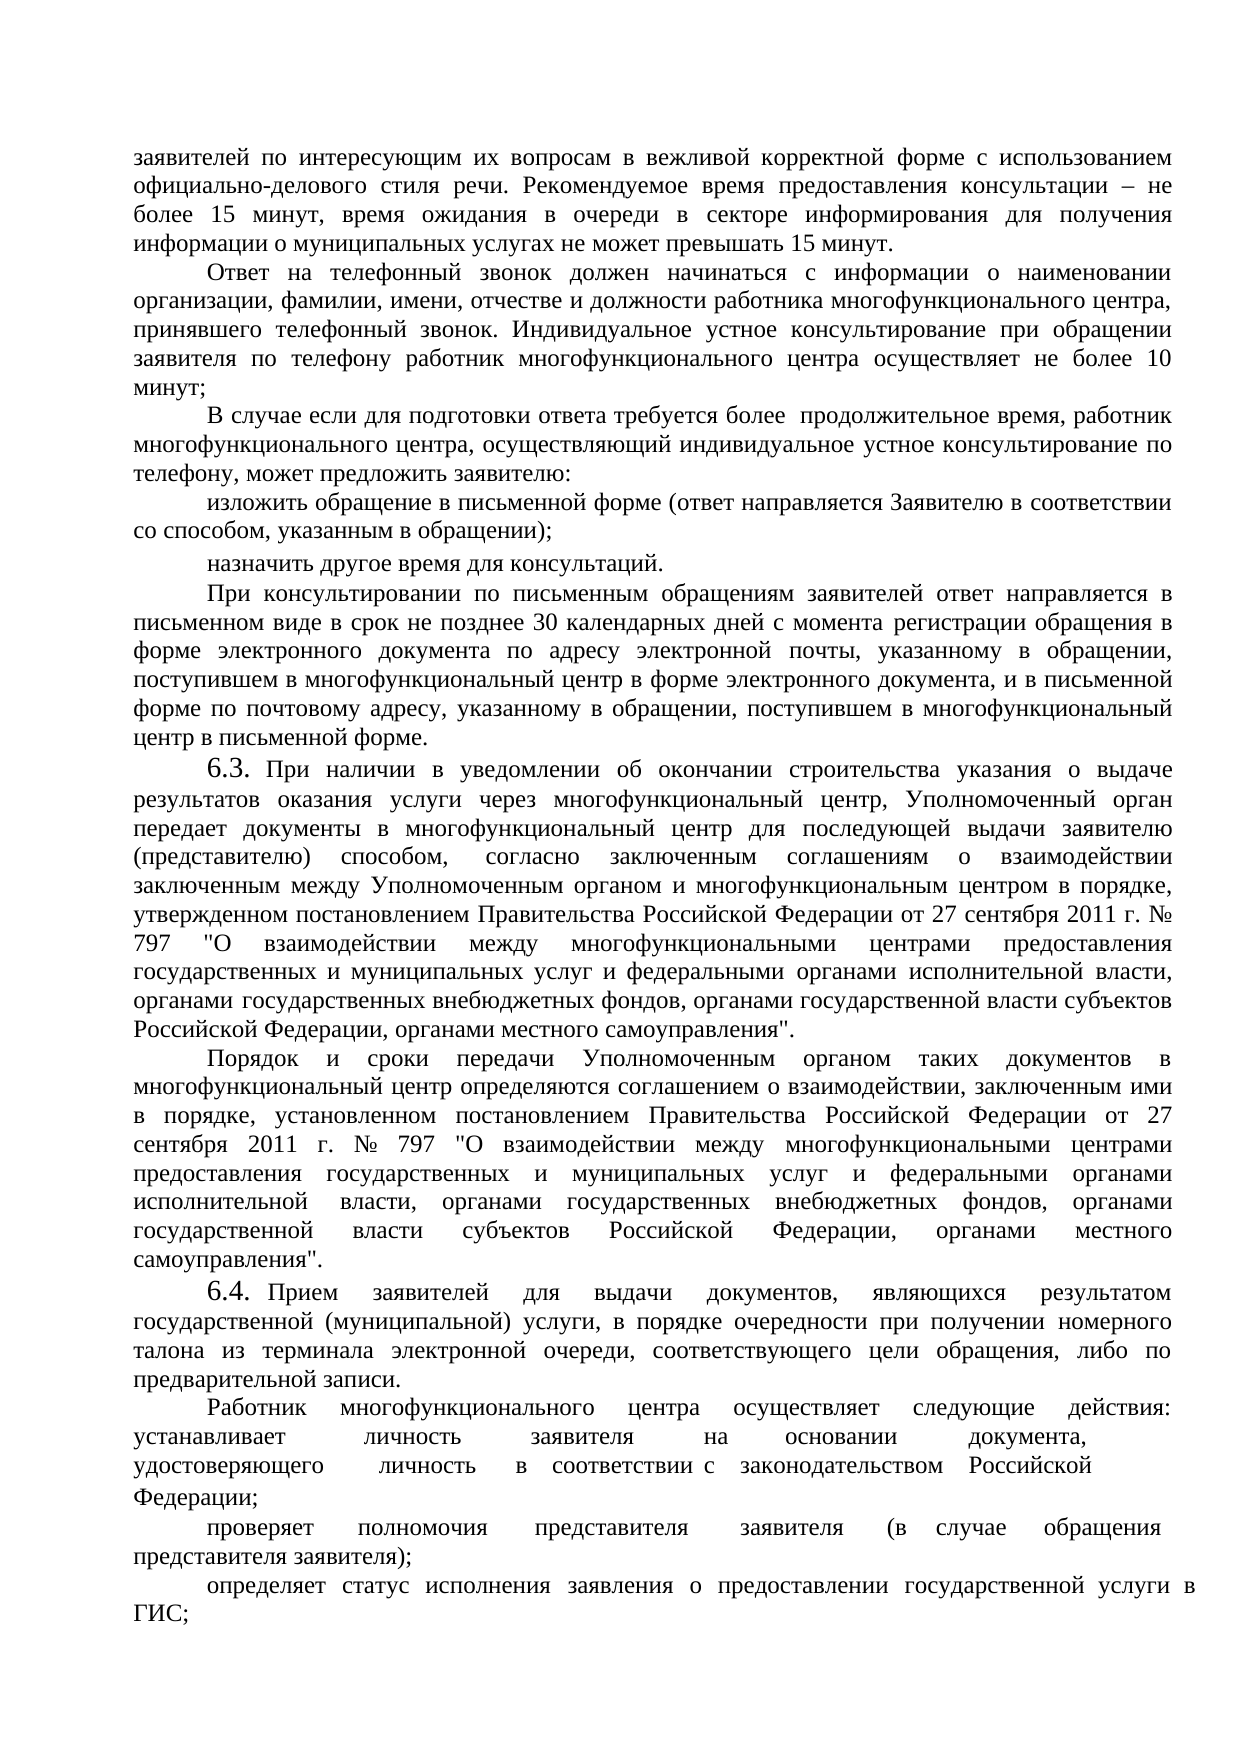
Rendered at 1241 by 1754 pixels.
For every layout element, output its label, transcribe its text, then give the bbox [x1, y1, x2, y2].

text Работник многофункционального центра осуществляет следующие действия: устанавливает личность заявителя на основании документа, удостоверяющего личность в соответствии с законодательством Российской [133, 1392, 1172, 1479]
text изложить обращение в письменной форме (ответ направляется Заявителю в соответствии со способом, указанным в обращении); [133, 487, 1172, 544]
text В случае если для подготовки ответа требуется более продолжительное время, работник многофункционального центра, осуществляющий индивидуальное устное консультирование по телефону, может предложить заявителю: [133, 401, 1172, 487]
text Федерации; [133, 1479, 1196, 1512]
text Порядок и сроки передачи Уполномоченным органом таких документов в многофункциональный центр определяются соглашением о взаимодействии, заключенным ими в порядке, установленном постановлением Правительства Российской Федерации от 27 сентября 2011 г. № 797 "О взаимодействии между многофункциональными центрами предоставления государственных и муниципальных услуг и федеральными органами исполнительной власти, органами государственных внебюджетных фондов, органами государственной власти субъектов Российской Федерации, органами местного самоуправления". [133, 1043, 1172, 1273]
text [133, 142, 1172, 257]
text назначить другое время для консультаций. [207, 544, 1196, 578]
list Прием заявителей для выдачи документов, являющихся результатом государственной (муниципальной) услуги, в порядке очередности при получении номерного талона из терминала электронной очереди, соответствующего цели обращения, либо по предварительной записи. [133, 1273, 1172, 1392]
text проверяет полномочия представителя заявителя (в случае обращения представителя заявителя); [133, 1512, 1173, 1570]
text При консультировании по письменным обращениям заявителей ответ направляется в письменном виде в срок не позднее 30 календарных дней с момента регистрации обращения в форме электронного документа по адресу электронной почты, указанному в обращении, поступившем в многофункциональный центр в форме электронного документа, и в письменной форме по почтовому адресу, указанному в обращении, поступившем в многофункциональный центр в письменной форме. [133, 578, 1173, 750]
list При наличии в уведомлении об окончании строительства указания о выдаче результатов оказания услуги через многофункциональный центр, Уполномоченный орган передает документы в многофункциональный центр для последующей выдачи заявителю (представителю) способом, согласно заключенным соглашениям о взаимодействии заключенным между Уполномоченным органом и многофункциональным центром в порядке, утвержденном постановлением Правительства Российской Федерации от 27 сентября 2011 г. № 797 "О взаимодействии между многофункциональными центрами предоставления государственных и муниципальных услуг и федеральными органами исполнительной власти, органами государственных внебюджетных фондов, органами государственной власти субъектов Российской Федерации, органами местного самоуправления". [133, 750, 1173, 1043]
text определяет статус исполнения заявления о предоставлении государственной услуги в ГИС; [133, 1570, 1196, 1627]
text Ответ на телефонный звонок должен начинаться с информации о наименовании организации, фамилии, имени, отчестве и должности работника многофункционального центра, принявшего телефонный звонок. Индивидуальное устное консультирование при обращении заявителя по телефону работник многофункционального центра осуществляет не более 10 минут; [133, 257, 1172, 400]
